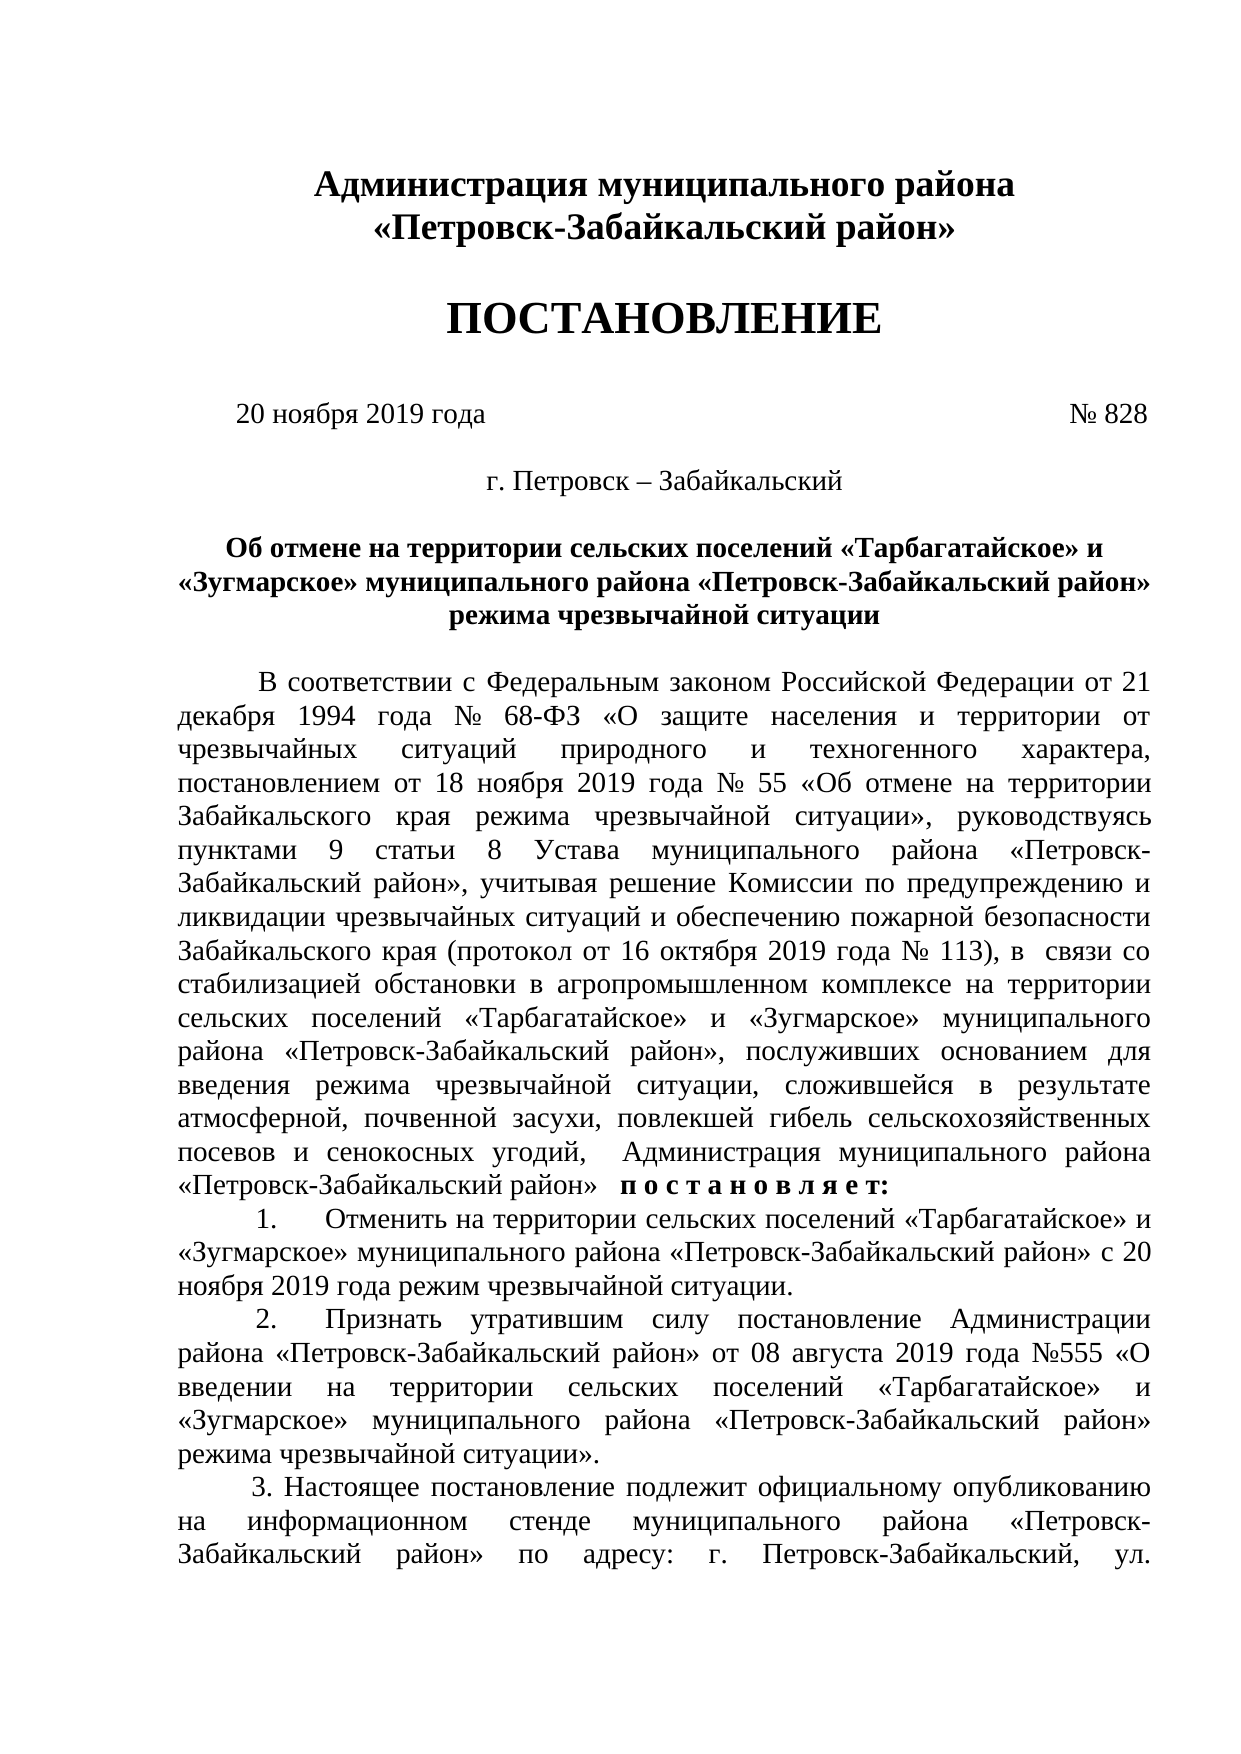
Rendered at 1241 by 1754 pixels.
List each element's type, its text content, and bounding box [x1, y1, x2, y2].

subtitle Об отмене на территории сельских поселений «Тарбагатайское» и «Зугмарское» муниципального района «Петровск-Забайкальский район» режима чрезвычайной ситуации [177, 530, 1152, 631]
text г. Петровск – Забайкальский [177, 463, 1152, 497]
text Администрация муниципального района [177, 161, 1152, 204]
text В соответствии с Федеральным законом Российской Федерации от 21 декабря 1994 года № 68-ФЗ «О защите населения и территории от чрезвычайных ситуаций природного и техногенного характера, постановлением от 18 ноября 2019 года № 55 «Об отмене на территории Забайкальского края режима чрезвычайной ситуации», руководствуясь пунктами 9 статьи 8 Устава муниципального района «Петровск-Забайкальский район», учитывая решение Комиссии по предупреждению и ликвидации чрезвычайных ситуаций и обеспечению пожарной безопасности Забайкальского края (протокол от 16 октября 2019 года № 113), в связи со стабилизацией обстановки в агропромышленном комплексе на территории сельских поселений «Тарбагатайское» и «Зугмарское» муниципального района «Петровск-Забайкальский район», послуживших основанием для введения режима чрезвычайной ситуации, сложившейся в результате атмосферной, почвенной засухи, повлекшей гибель сельскохозяйственных посевов и сенокосных угодий, Администрация муниципального района «Петровск-Забайкальский район» п о с т а н о в л я е т: [177, 664, 1152, 1201]
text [177, 1469, 1152, 1570]
text 20 ноября 2019 года № 828 [177, 396, 1152, 429]
text ПОСТАНОВЛЕНИЕ [177, 291, 1152, 343]
subtitle Отменить на территории сельских поселений «Тарбагатайское» и «Зугмарское» муниципального района «Петровск-Забайкальский район» с 20 ноября 2019 года режим чрезвычайной ситуации. [177, 1201, 1152, 1302]
subtitle Признать утратившим силу постановление Администрации района «Петровск-Забайкальский район» от 08 августа 2019 года №555 «О введении на территории сельских поселений «Тарбагатайское» и «Зугмарское» муниципального района «Петровск-Забайкальский район» режима чрезвычайной ситуации». [177, 1302, 1152, 1469]
text «Петровск-Забайкальский район» [177, 204, 1152, 247]
